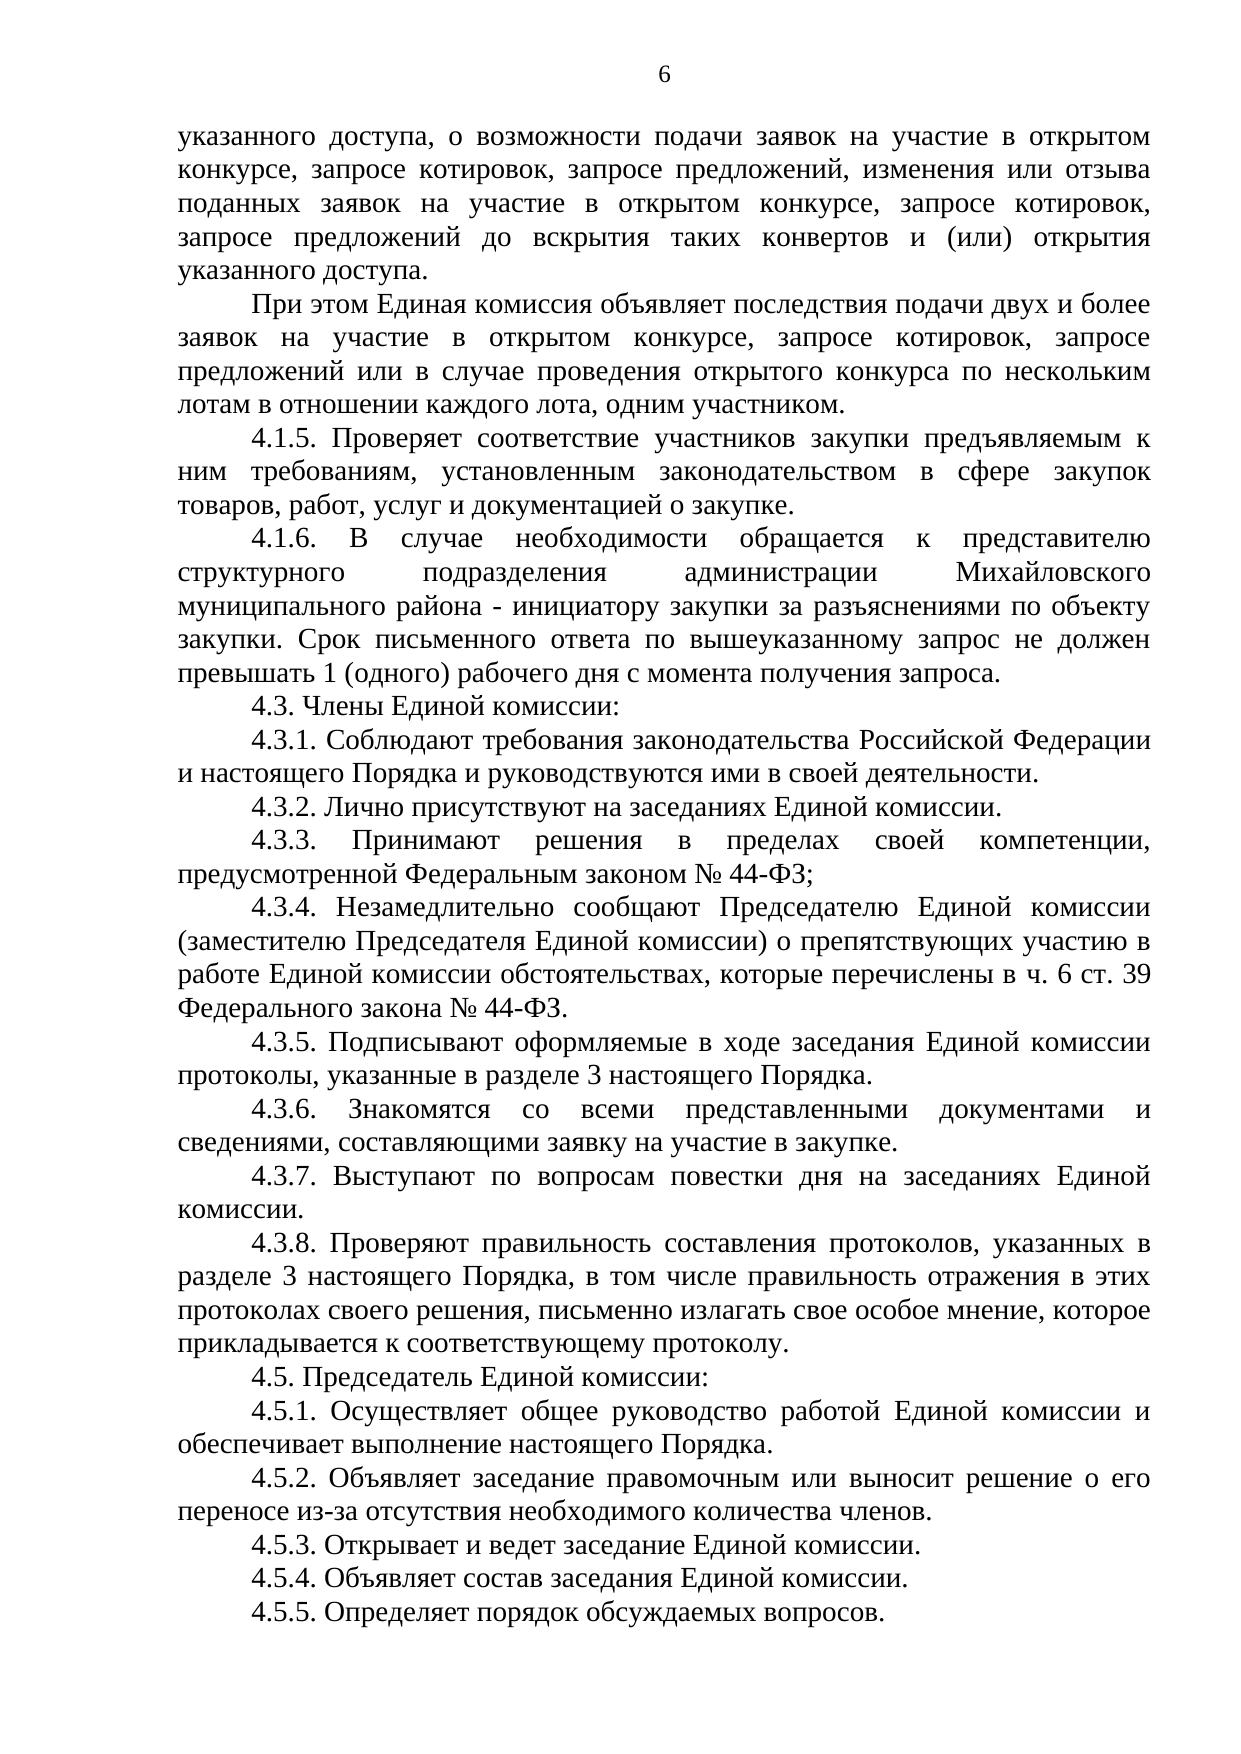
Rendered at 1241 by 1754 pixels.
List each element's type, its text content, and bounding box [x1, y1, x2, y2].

text 4.5.4. Объявляет состав заседания Единой комиссии. [177, 1560, 1152, 1594]
text 4.3.7. Выступают по вопросам повестки дня на заседаниях Единой комиссии. [177, 1158, 1152, 1225]
text 4.1.5. Проверяет соответствие участников закупки предъявляемым к ним требованиям, установленным законодательством в сфере закупок товаров, работ, услуг и документацией о закупке. [177, 420, 1152, 521]
text 4.3.3. Принимают решения в пределах своей компетенции, предусмотренной Федеральным законом № 44-ФЗ; [177, 822, 1152, 889]
text При этом Единая комиссия объявляет последствия подачи двух и более заявок на участие в открытом конкурсе, запросе котировок, запросе предложений или в случае проведения открытого конкурса по нескольким лотам в отношении каждого лота, одним участником. [177, 286, 1152, 420]
text 4.5.2. Объявляет заседание правомочным или выносит решение о его переносе из-за отсутствия необходимого количества членов. [177, 1460, 1152, 1527]
text 4.5.1. Осуществляет общее руководство работой Единой комиссии и обеспечивает выполнение настоящего Порядка. [177, 1393, 1152, 1460]
text 4.3.1. Соблюдают требования законодательства Российской Федерации и настоящего Порядка и руководствуются ими в своей деятельности. [177, 722, 1152, 789]
text 4.3.2. Лично присутствуют на заседаниях Единой комиссии. [177, 789, 1152, 822]
text 4.3. Члены Единой комиссии: [177, 688, 1152, 722]
text 4.5. Председатель Единой комиссии: [177, 1359, 1152, 1393]
text 4.1.6. В случае необходимости обращается к представителю структурного подразделения администрации Михайловского муниципального района - инициатору закупки за разъяснениями по объекту закупки. Срок письменного ответа по вышеуказанному запрос не должен превышать 1 (одного) рабочего дня с момента получения запроса. [177, 521, 1152, 688]
text 4.3.5. Подписывают оформляемые в ходе заседания Единой комиссии протоколы, указанные в разделе 3 настоящего Порядка. [177, 1024, 1152, 1091]
text 4.5.5. Определяет порядок обсуждаемых вопросов. [177, 1594, 1152, 1627]
text 4.3.8. Проверяют правильность составления протоколов, указанных в разделе 3 настоящего Порядка, в том числе правильность отражения в этих протоколах своего решения, письменно излагать свое особое мнение, которое прикладывается к соответствующему протоколу. [177, 1225, 1152, 1359]
text 4.3.6. Знакомятся со всеми представленными документами и сведениями, составляющими заявку на участие в закупке. [177, 1091, 1152, 1158]
text 4.5.3. Открывает и ведет заседание Единой комиссии. [177, 1527, 1152, 1560]
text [177, 118, 1152, 286]
text 4.3.4. Незамедлительно сообщают Председателю Единой комиссии (заместителю Председателя Единой комиссии) о препятствующих участию в работе Единой комиссии обстоятельствах, которые перечислены в ч. 6 ст. 39 Федерального закона № 44-ФЗ. [177, 889, 1152, 1024]
